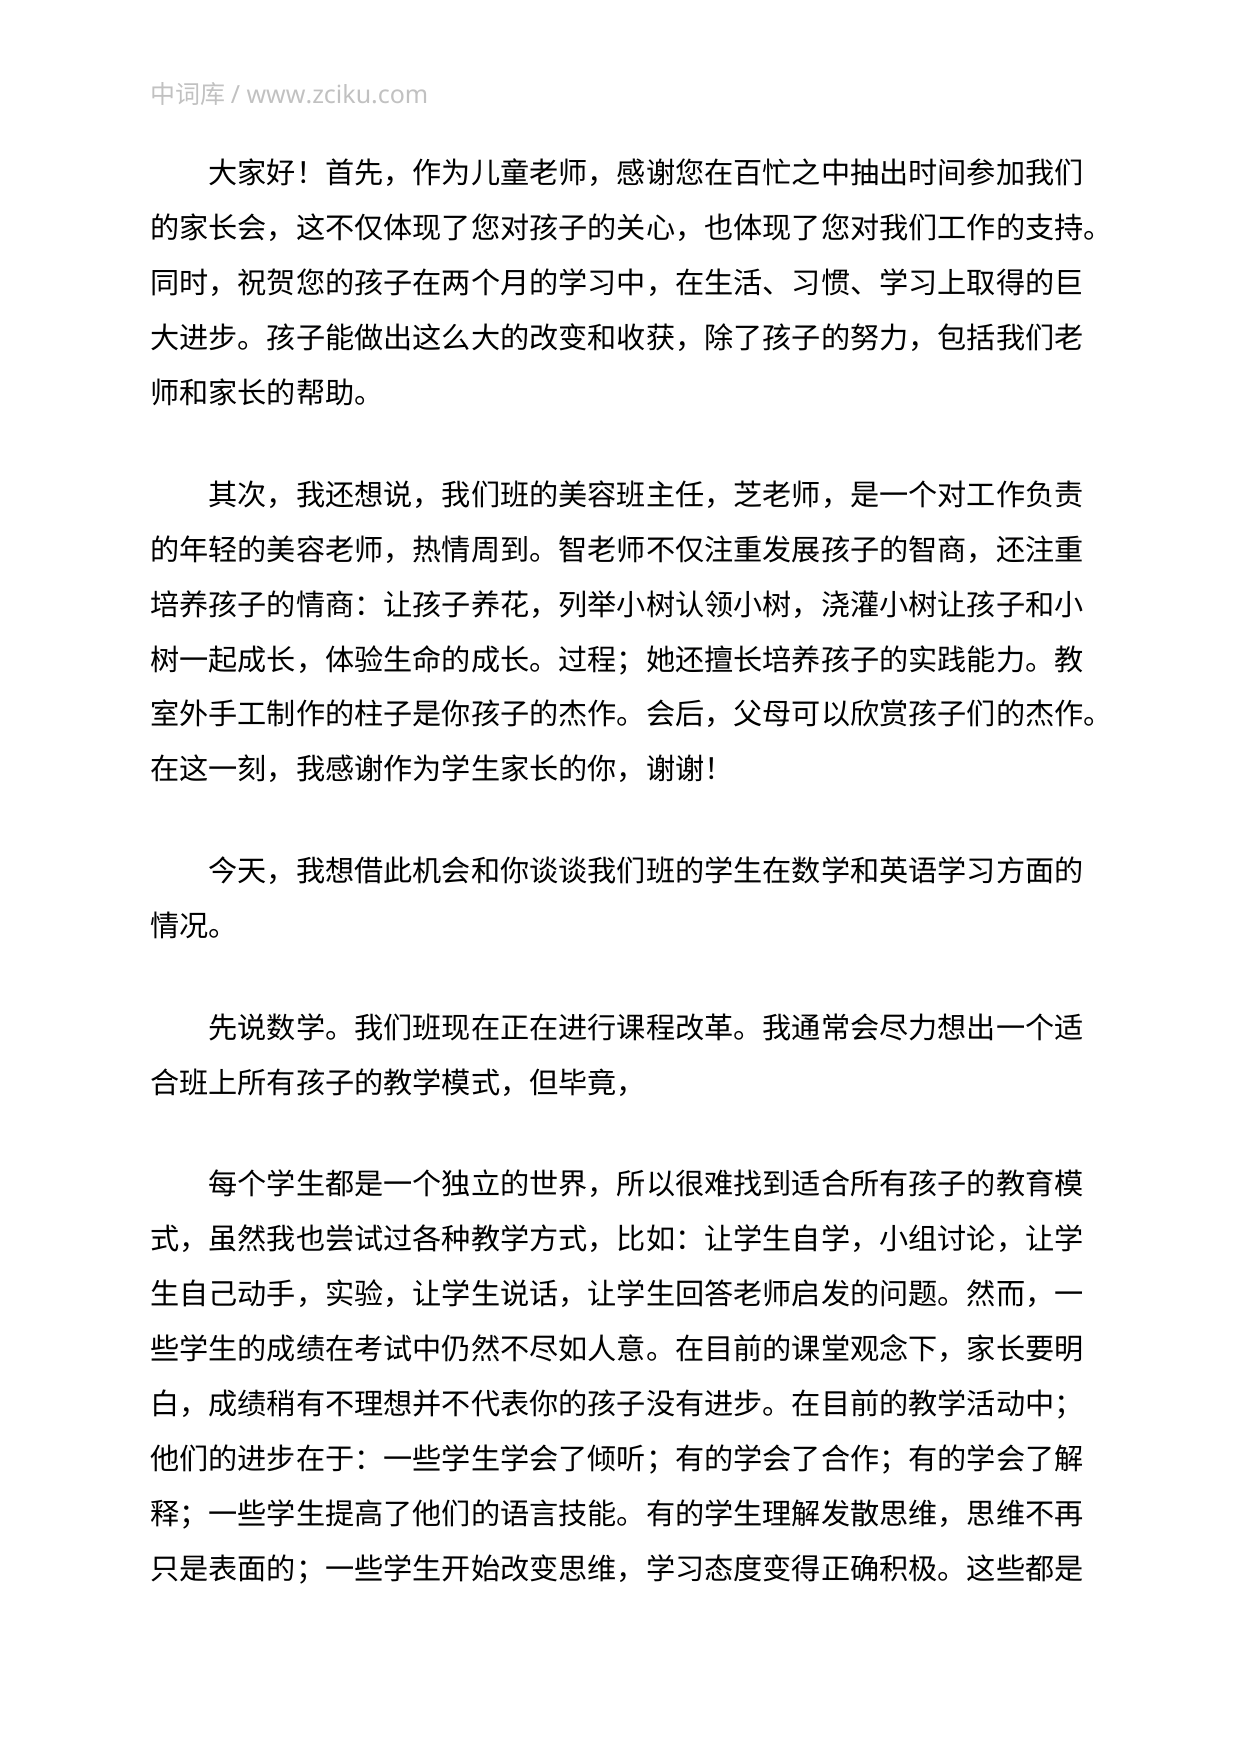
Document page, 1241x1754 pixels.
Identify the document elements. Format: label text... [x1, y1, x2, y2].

text 先说数学。我们班现在正在进行课程改革。我通常会尽力想出一个适合班上所有孩子的教学模式，但毕竟， [150, 1004, 1090, 1101]
text 其次，我还想说，我们班的美容班主任，芝老师，是一个对工作负责的年轻的美容老师，热情周到。智老师不仅注重发展孩子的智商，还注重培养孩子的情商：让孩子养花，列举小树认领小树，浇灌小树让孩子和小树一起成长，体验生命的成长。过程；她还擅长培养孩子的实践能力。教室外手工制作的柱子是你孩子的杰作。会后，父母可以欣赏孩子们的杰作。在这一刻，我感谢作为学生家长的你，谢谢！ [150, 471, 1090, 788]
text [150, 1161, 1090, 1587]
text 今天，我想借此机会和你谈谈我们班的学生在数学和英语学习方面的情况。 [150, 848, 1090, 945]
text 大家好！首先，作为儿童老师，感谢您在百忙之中抽出时间参加我们的家长会，这不仅体现了您对孩子的关心，也体现了您对我们工作的支持。同时，祝贺您的孩子在两个月的学习中，在生活、习惯、学习上取得的巨大进步。孩子能做出这么大的改变和收获，除了孩子的努力，包括我们老师和家长的帮助。 [150, 150, 1090, 412]
